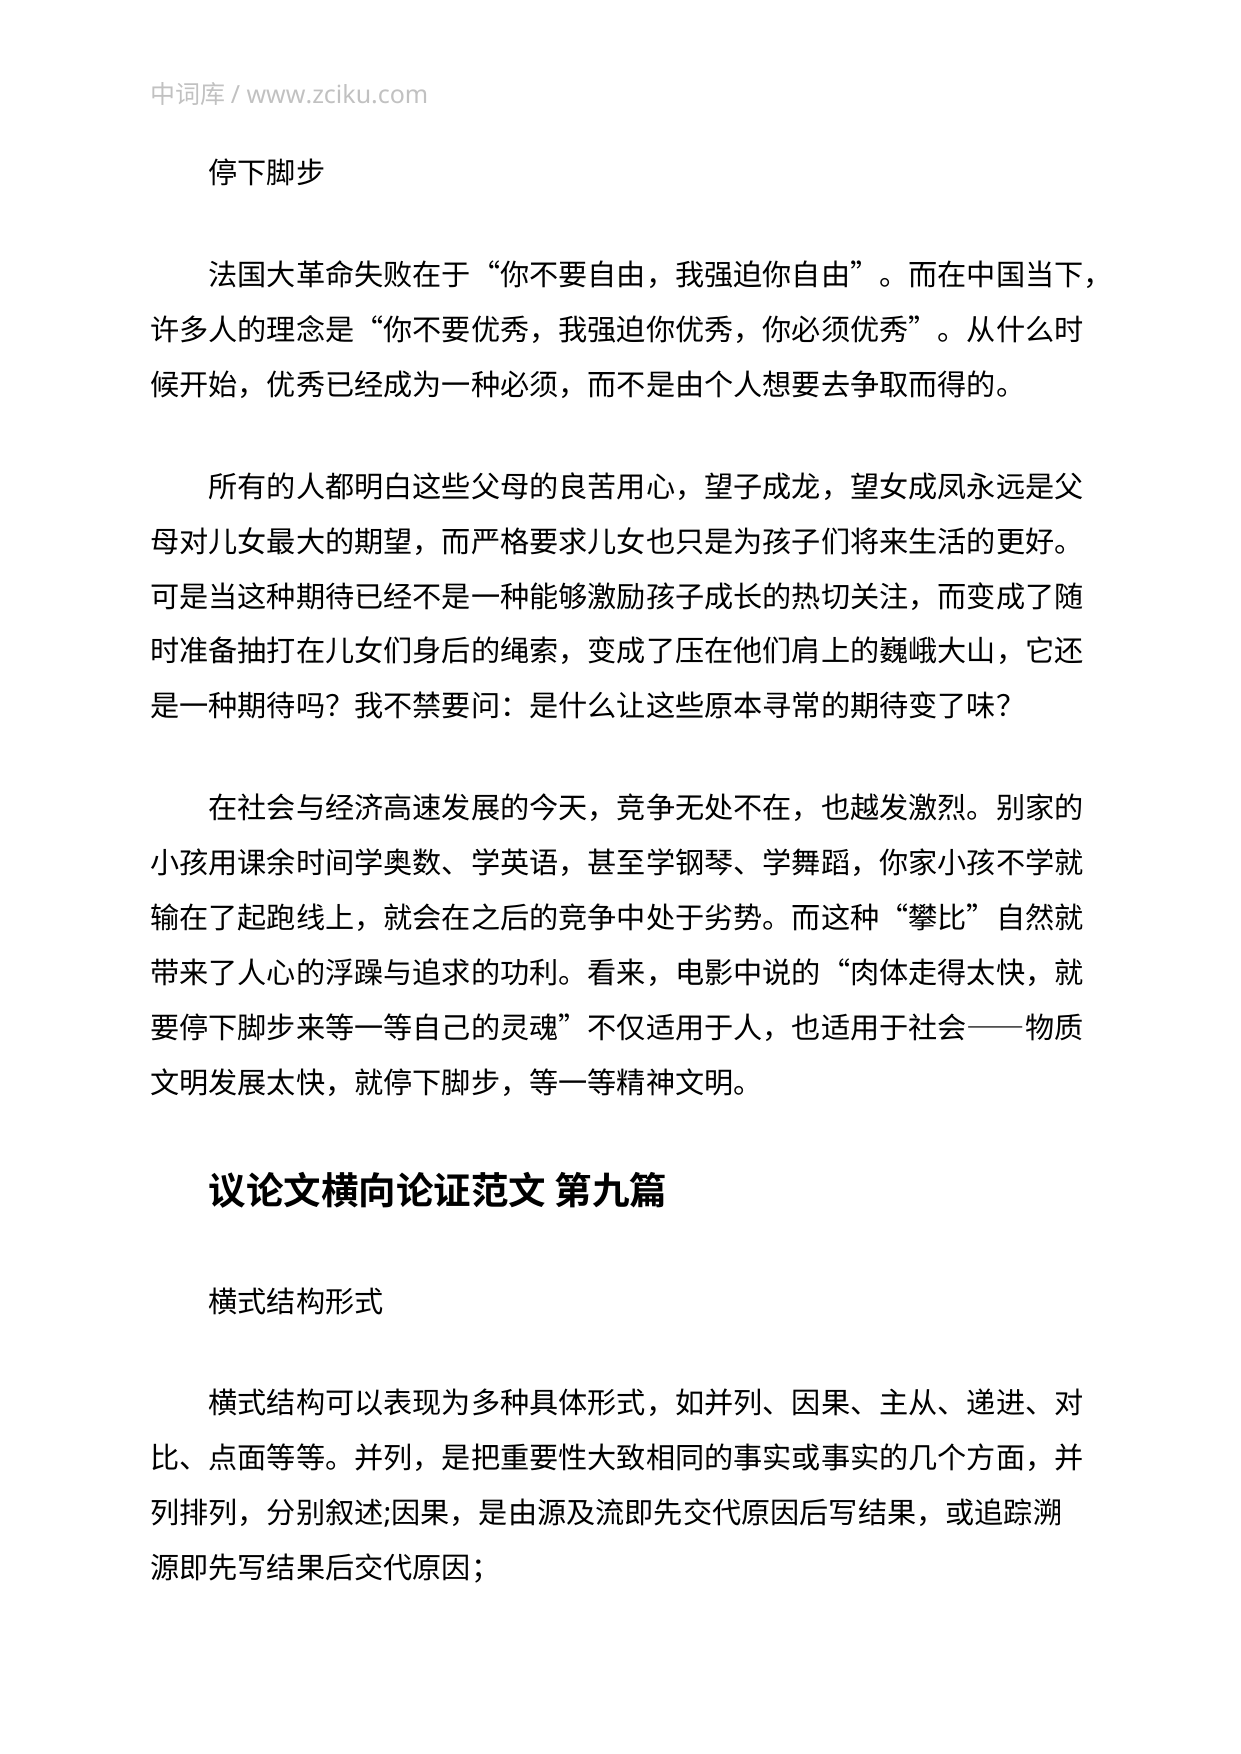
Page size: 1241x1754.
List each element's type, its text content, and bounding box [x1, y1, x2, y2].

text 横式结构形式 [150, 1278, 1090, 1321]
text 法国大革命失败在于“你不要自由，我强迫你自由”。而在中国当下，许多人的理念是“你不要优秀，我强迫你优秀，你必须优秀”。从什么时候开始，优秀已经成为一种必须，而不是由个人想要去争取而得的。 [150, 252, 1090, 404]
text 在社会与经济高速发展的今天，竞争无处不在，也越发激烈。别家的小孩用课余时间学奥数、学英语，甚至学钢琴、学舞蹈，你家小孩不学就输在了起跑线上，就会在之后的竞争中处于劣势。而这种“攀比”自然就带来了人心的浮躁与追求的功利。看来，电影中说的“肉体走得太快，就要停下脚步来等一等自己的灵魂”不仅适用于人，也适用于社会——物质文明发展太快，就停下脚步，等一等精神文明。 [150, 785, 1090, 1101]
text 议论文横向论证范文 第九篇 [150, 1161, 1090, 1215]
text 所有的人都明白这些父母的良苦用心，望子成龙，望女成凤永远是父母对儿女最大的期望，而严格要求儿女也只是为孩子们将来生活的更好。可是当这种期待已经不是一种能够激励孩子成长的热切关注，而变成了随时准备抽打在儿女们身后的绳索，变成了压在他们肩上的巍峨大山，它还是一种期待吗？我不禁要问：是什么让这些原本寻常的期待变了味？ [150, 463, 1090, 725]
text 横式结构可以表现为多种具体形式，如并列、因果、主从、递进、对比、点面等等。并列，是把重要性大致相同的事实或事实的几个方面，并列排列，分别叙述;因果，是由源及流即先交代原因后写结果，或追踪溯源即先写结果后交代原因； [150, 1380, 1090, 1587]
text 停下脚步 [150, 150, 1090, 192]
